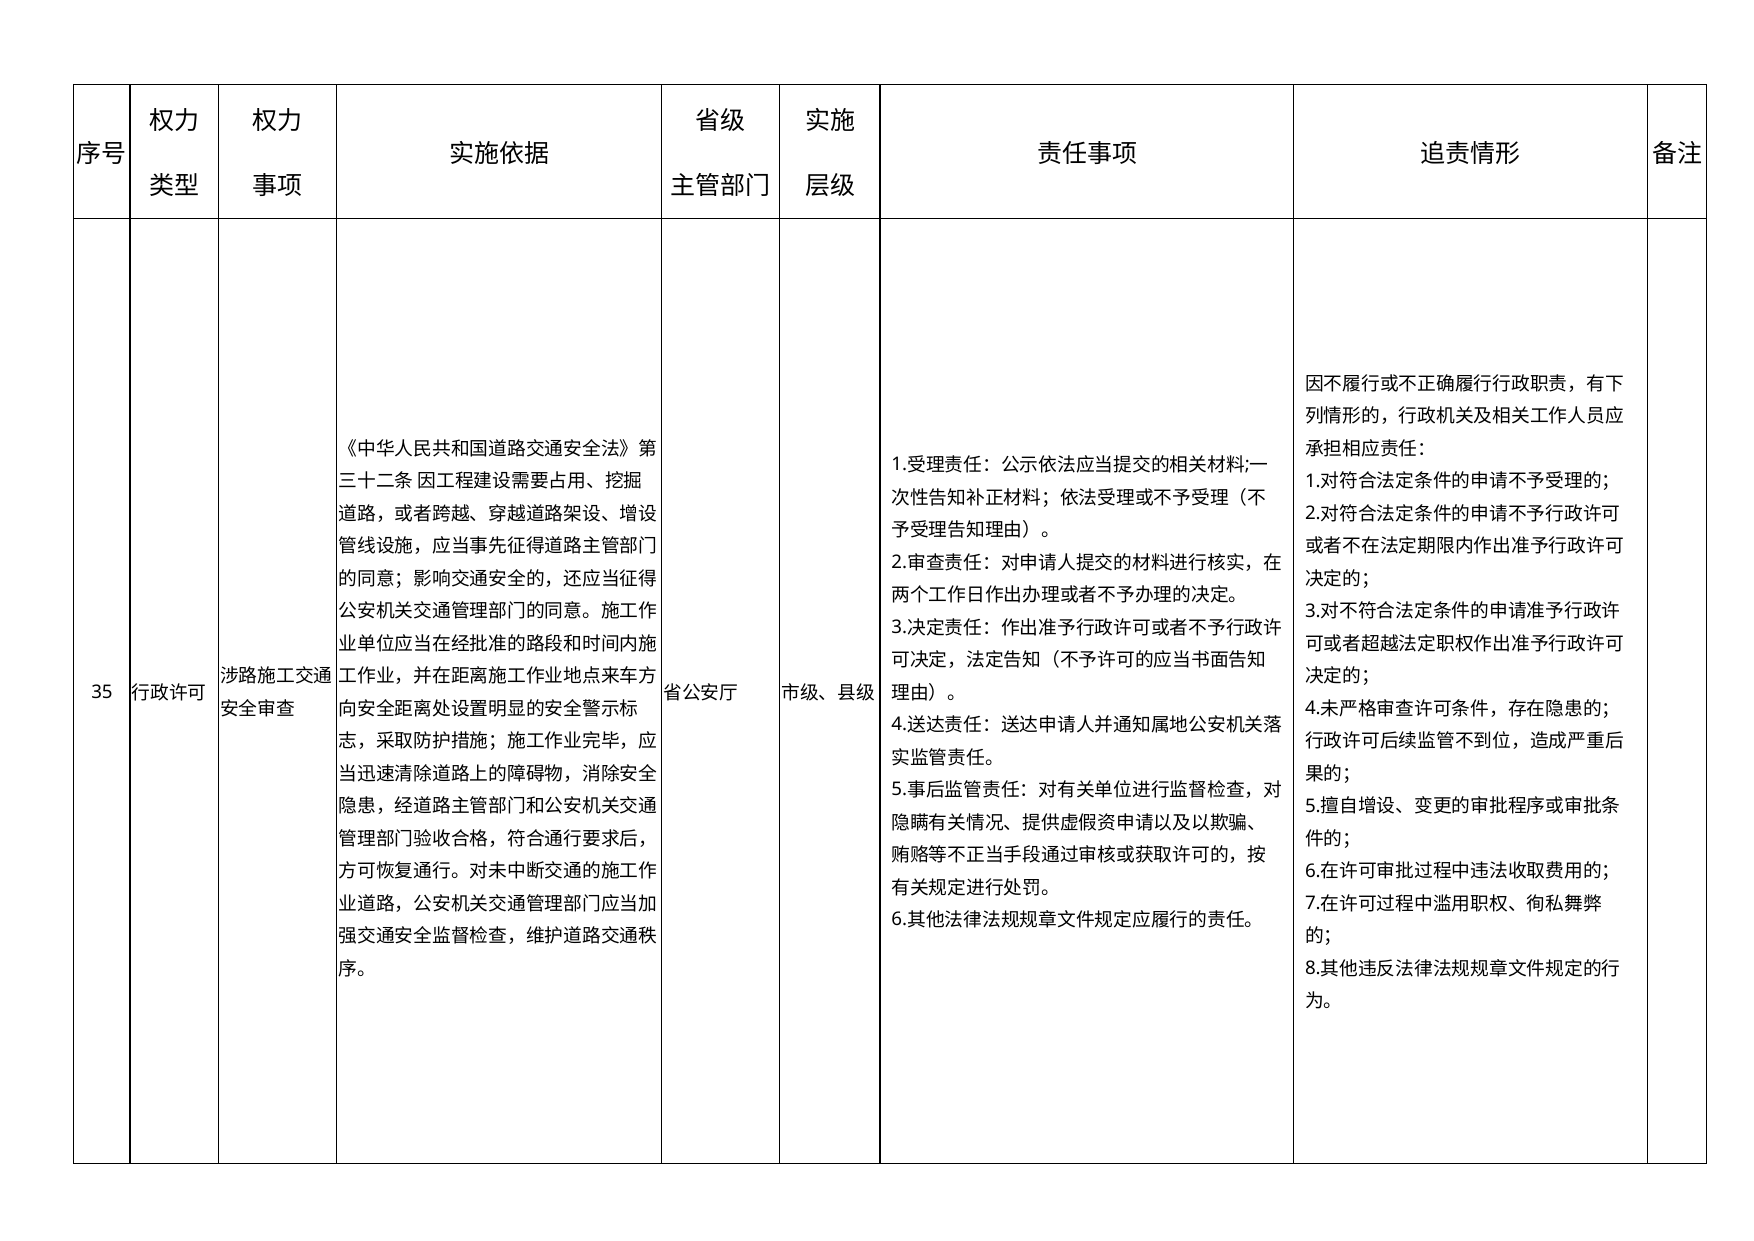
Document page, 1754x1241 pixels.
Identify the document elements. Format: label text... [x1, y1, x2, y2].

table_cell 35 [74, 219, 129, 1163]
table_cell [1648, 219, 1706, 1163]
table_cell 涉路施工交通安全审查 [219, 219, 336, 1163]
table_header 省级 主管部门 [662, 85, 779, 218]
table_header 追责情形 [1294, 85, 1647, 218]
table_cell 行政许可 [131, 219, 218, 1163]
table_header 权力 类型 [131, 85, 218, 218]
table_header 实施依据 [337, 85, 661, 218]
table_header 责任事项 [881, 85, 1293, 218]
table_header 实施 层级 [780, 85, 879, 218]
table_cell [1294, 219, 1647, 1163]
table_header 序号 [74, 85, 129, 218]
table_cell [881, 219, 1293, 1163]
table_cell 市级、县级 [780, 219, 879, 1163]
table_header 备注 [1648, 85, 1706, 218]
table_header 权力 事项 [219, 85, 336, 218]
table_cell 省公安厅 [662, 219, 779, 1163]
table_cell 《中华人民共和国道路交通安全法》第三十二条 因工程建设需要占用、挖掘道路，或者跨越、穿越道路架设、增设管线设施，应当事先征得道路主管部门的同意；影响交通安全的，还应当征得公安机关交通管理部门的同意。施工作业单位应当在经批准的路段和时间内施工作业，并在距离施工作业地点来车方向安全距离处设置明显的安全警示标志，采取防护措施；施工作业完毕，应当迅速清除道路上的障碍物，消除安全隐患，经道路主管部门和公安机关交通管理部门验收合格，符合通行要求后，方可恢复通行。对未中断交通的施工作业道路，公安机关交通管理部门应当加强交通安全监督检查，维护道路交通秩序。 [337, 219, 661, 1163]
